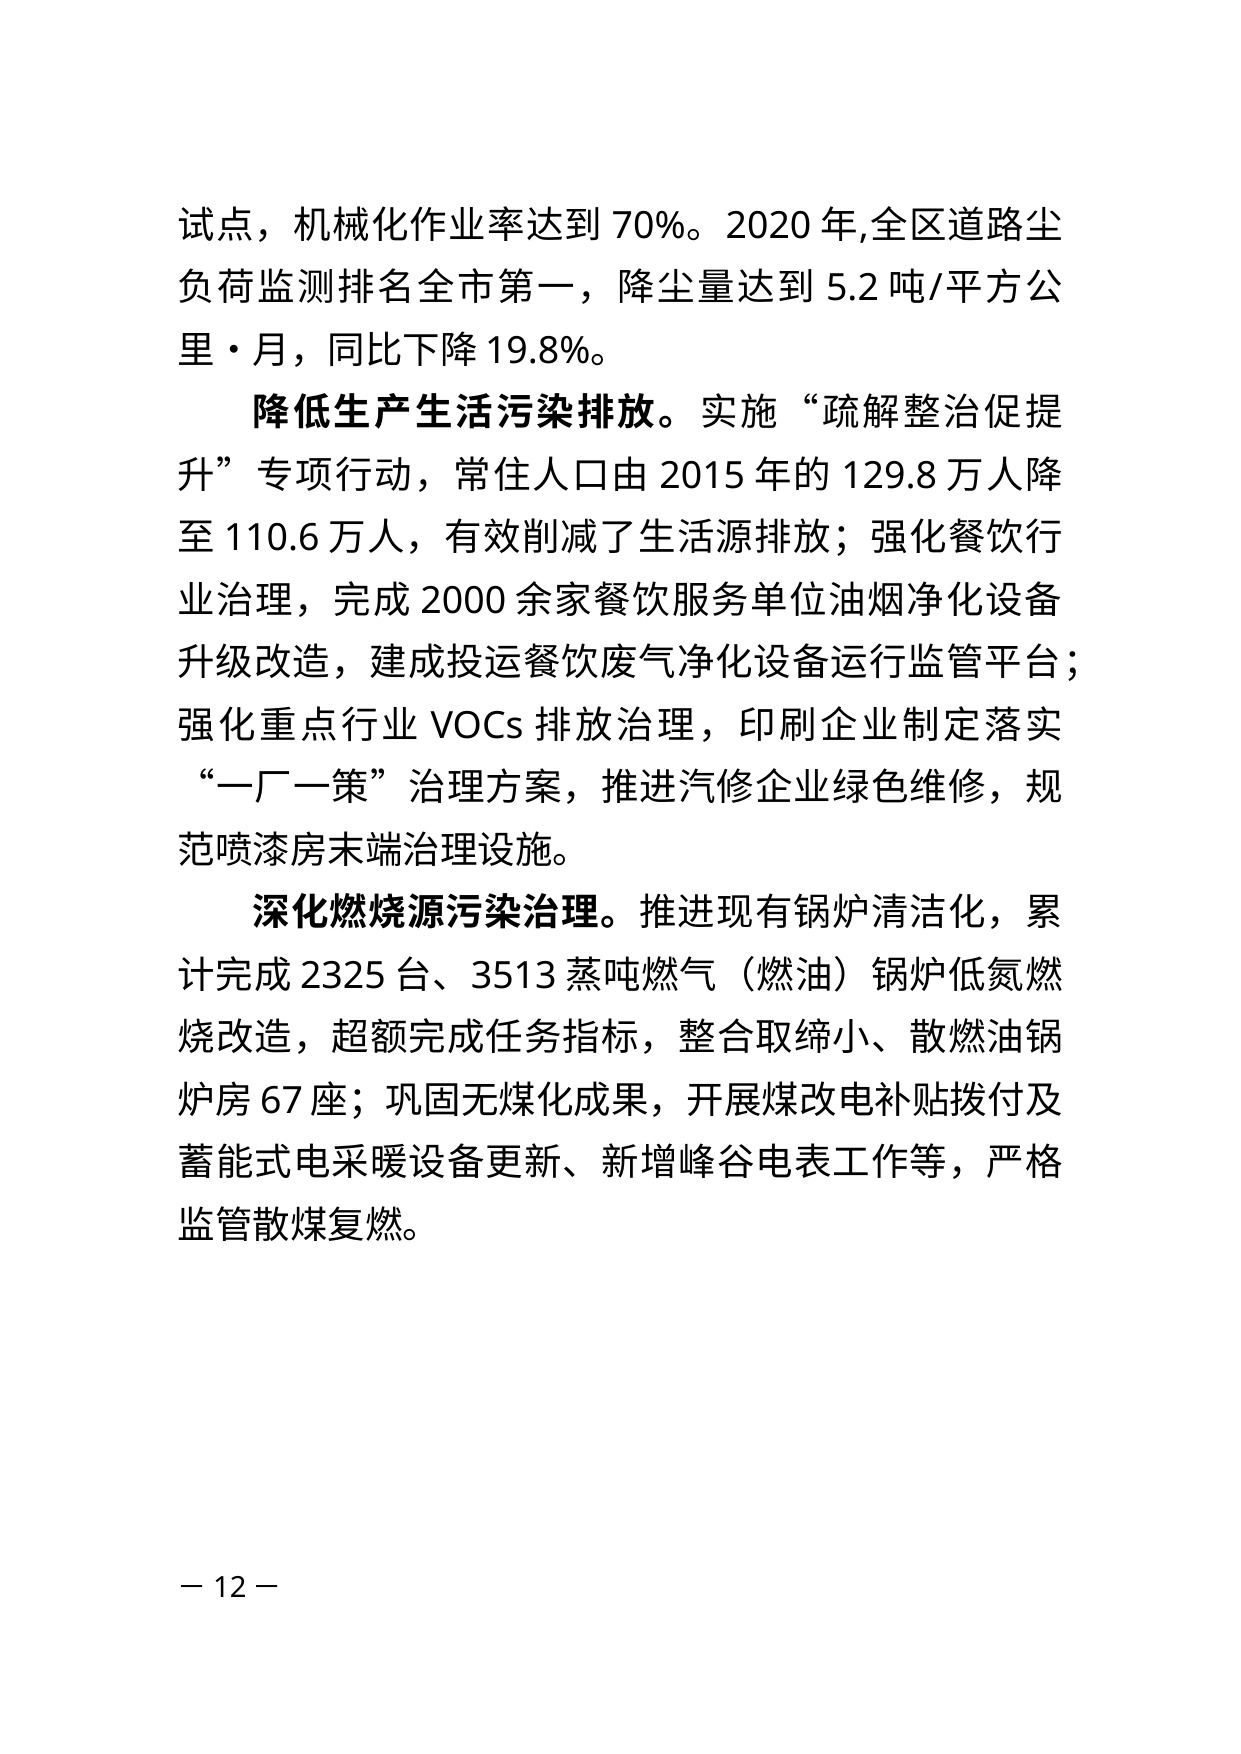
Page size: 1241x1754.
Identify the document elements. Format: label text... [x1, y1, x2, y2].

text 深化燃烧源污染治理。推进现有锅炉清洁化，累计完成2325台、3513蒸吨燃气（燃油）锅炉低氮燃烧改造，超额完成任务指标，整合取缔小、散燃油锅炉房67座；巩固无煤化成果，开展煤改电补贴拨付及蓄能式电采暖设备更新、新增峰谷电表工作等，严格监管散煤复燃。 [177, 876, 1063, 1251]
text 降低生产生活污染排放。实施“疏解整治促提升”专项行动，常住人口由2015年的129.8万人降至110.6万人，有效削减了生活源排放；强化餐饮行业治理，完成2000余家餐饮服务单位油烟净化设备升级改造，建成投运餐饮废气净化设备运行监管平台；强化重点行业VOCs排放治理，印刷企业制定落实“一厂一策”治理方案，推进汽修企业绿色维修，规范喷漆房末端治理设施。 [177, 376, 1063, 876]
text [177, 188, 1063, 376]
